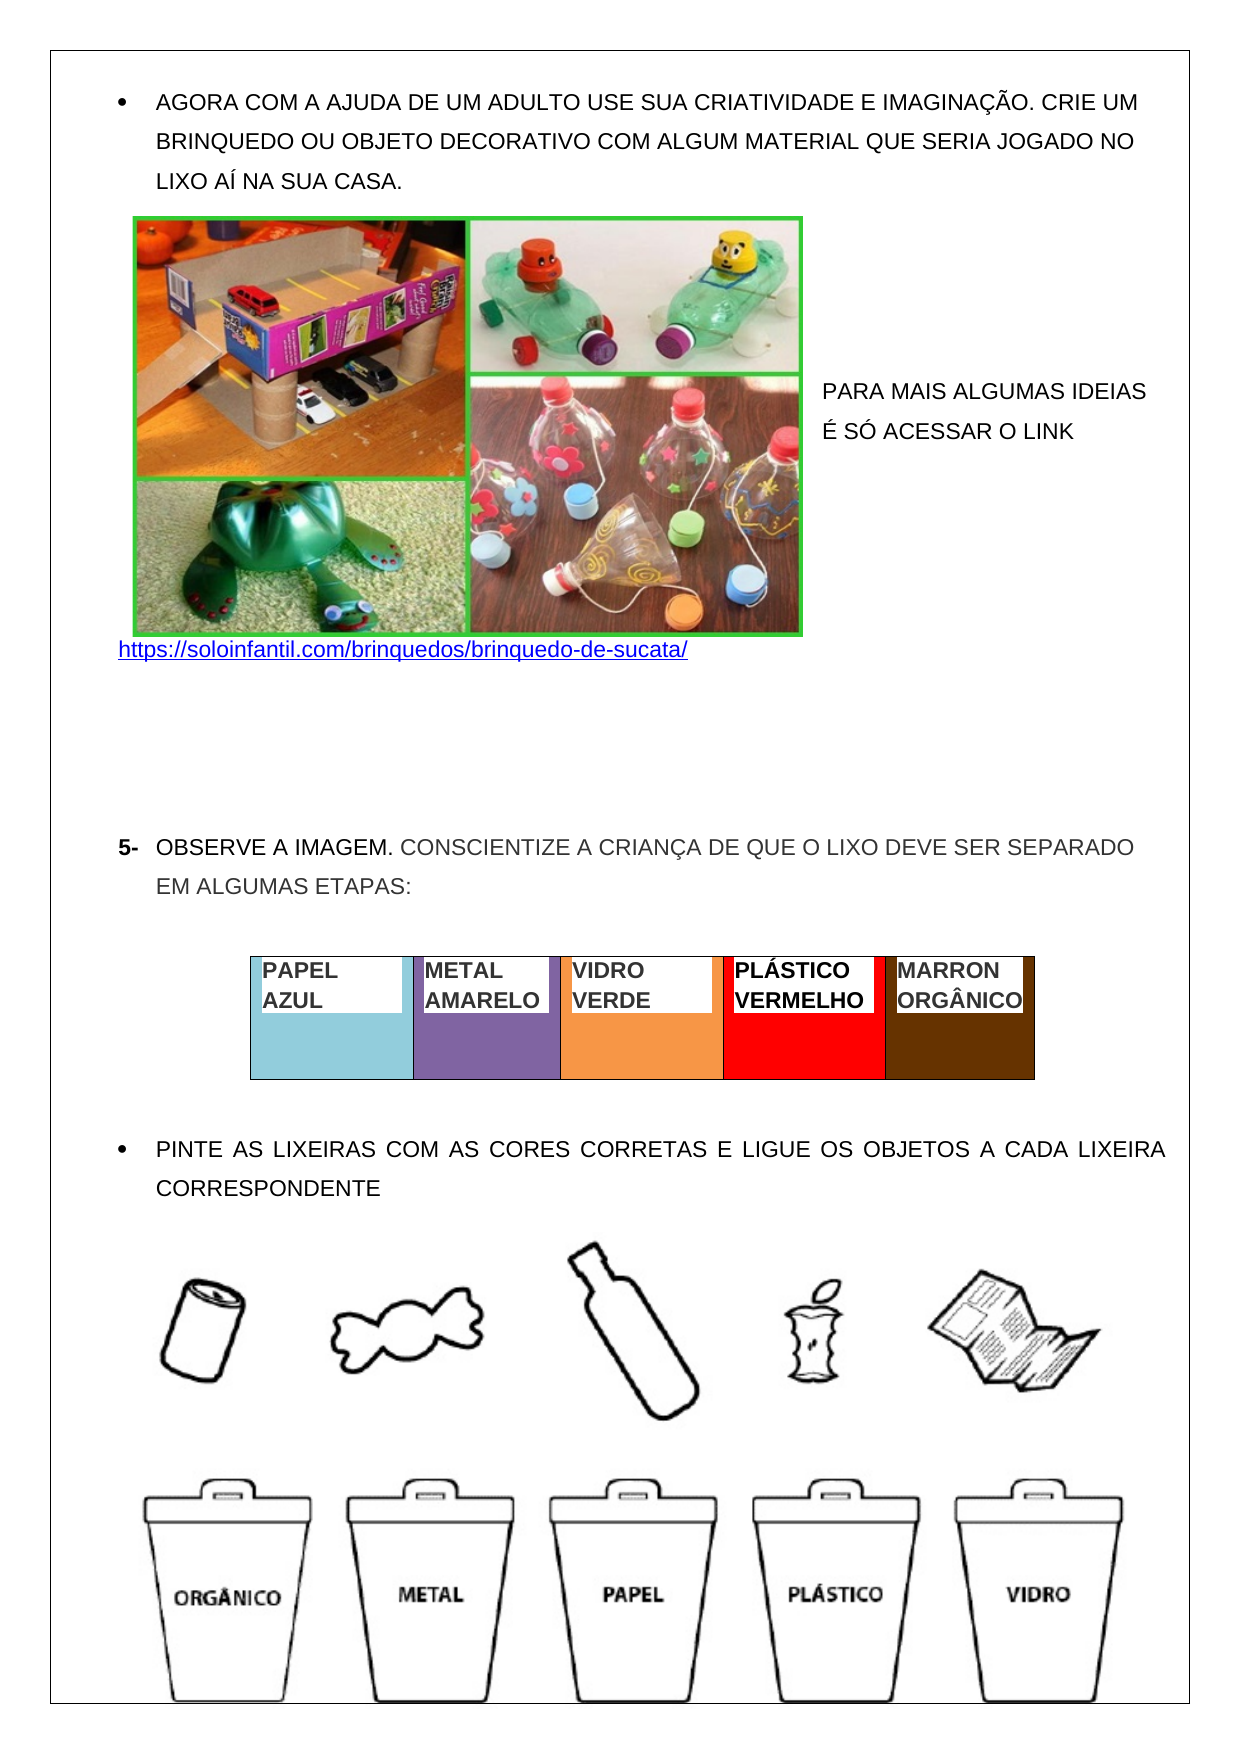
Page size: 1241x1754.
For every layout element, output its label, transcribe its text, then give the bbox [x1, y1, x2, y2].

table_header METAL AMARELO [414, 957, 560, 1079]
picture [73, 1232, 1166, 1703]
table_header PLÁSTICO VERMELHO [724, 957, 885, 1079]
list PINTE AS LIXEIRAS COM AS CORES CORRETAS E LIGUE OS OBJETOS A CADA LIXEIRA CORRESPONDENTE [118, 1136, 1167, 1201]
list OBSERVE A IMAGEM. CONSCIENTIZE A CRIANÇA DE QUE O LIXO DEVE SER SEPARADO [118, 834, 1167, 860]
list AGORA COM A AJUDA DE UM ADULTO USE SUA CRIATIVIDADE E IMAGINAÇÃO. CRIE UM BRINQUEDO OU OBJETO DECORATIVO COM ALGUM MATERIAL QUE SERIA JOGADO NO LIXO AÍ NA SUA CASA. [118, 89, 1167, 194]
table_header VIDRO VERDE [561, 957, 723, 1079]
picture [73, 1704, 1166, 1712]
text PARA MAIS ALGUMAS IDEIAS É SÓ ACESSAR O LINK https://soloinfantil.com/brinquedos/brinquedo-de-sucata/ [118, 378, 1167, 663]
table_header MARRON ORGÂNICO [886, 957, 1034, 1079]
picture [132, 216, 803, 378]
table_header PAPEL AZUL [251, 957, 413, 1079]
list EM ALGUMAS ETAPAS: [156, 873, 1167, 900]
